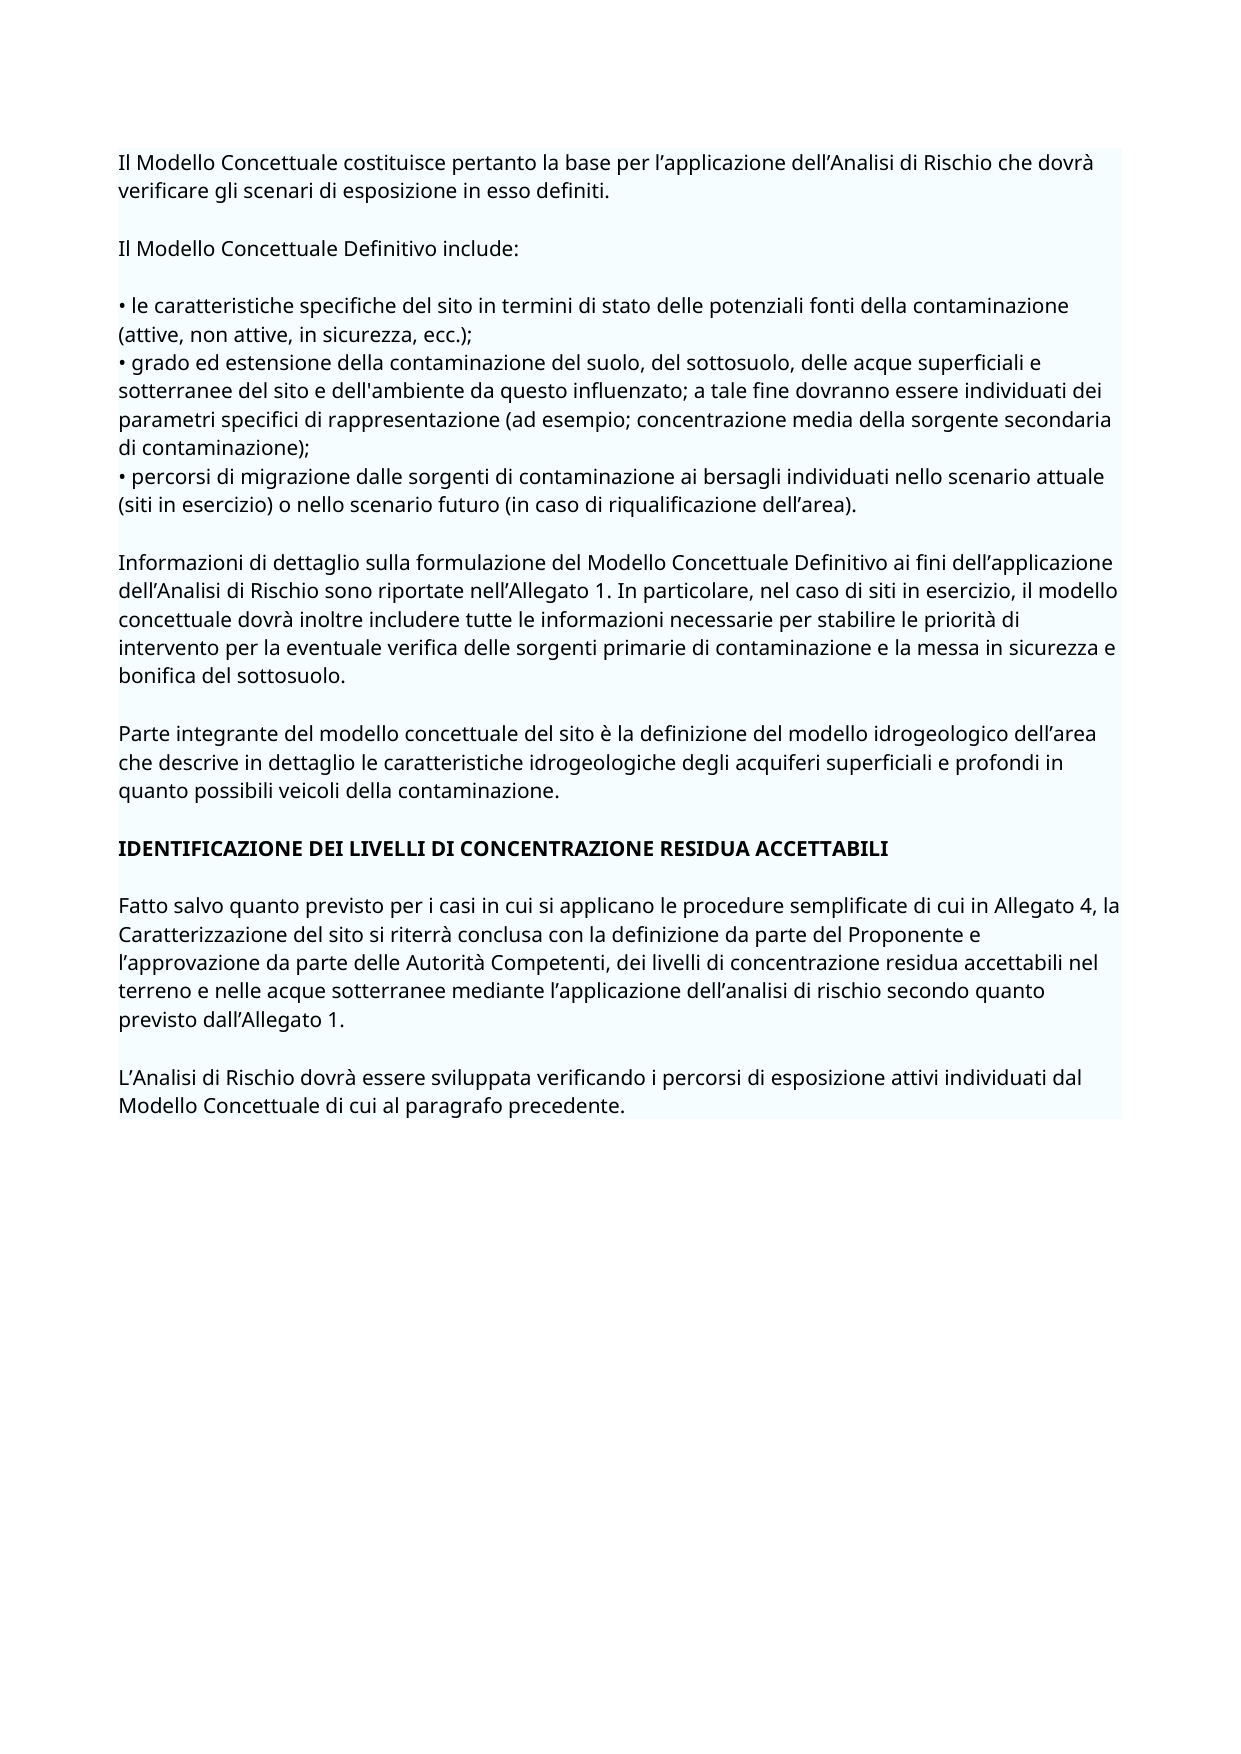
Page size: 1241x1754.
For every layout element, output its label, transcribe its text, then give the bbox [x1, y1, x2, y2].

text Informazioni di dettaglio sulla formulazione del Modello Concettuale Definitivo ai fini dell’applicazione dell’Analisi di Rischio sono riportate nell’Allegato 1. In particolare, nel caso di siti in esercizio, il modello concettuale dovrà inoltre includere tutte le informazioni necessarie per stabilire le priorità di intervento per la eventuale verifica delle sorgenti primarie di contaminazione e la messa in sicurezza e bonifica del sottosuolo. [118, 548, 1122, 690]
text • percorsi di migrazione dalle sorgenti di contaminazione ai bersagli individuati nello scenario attuale (siti in esercizio) o nello scenario futuro (in caso di riqualificazione dell’area). [118, 462, 1122, 519]
text Fatto salvo quanto previsto per i casi in cui si applicano le procedure semplificate di cui in Allegato 4, la Caratterizzazione del sito si riterrà conclusa con la definizione da parte del Proponente e l’approvazione da parte delle Autorità Competenti, dei livelli di concentrazione residua accettabili nel terreno e nelle acque sotterranee mediante l’applicazione dell’analisi di rischio secondo quanto previsto dall’Allegato 1. [118, 891, 1122, 1033]
text Il Modello Concettuale Definitivo include: [118, 234, 1122, 262]
text L’Analisi di Rischio dovrà essere sviluppata verificando i percorsi di esposizione attivi individuati dal Modello Concettuale di cui al paragrafo precedente. [118, 1063, 1122, 1119]
text Parte integrante del modello concettuale del sito è la definizione del modello idrogeologico dell’area che descrive in dettaglio le caratteristiche idrogeologiche degli acquiferi superficiali e profondi in quanto possibili veicoli della contaminazione. [118, 719, 1122, 804]
text Il Modello Concettuale costituisce pertanto la base per l’applicazione dell’Analisi di Rischio che dovrà verificare gli scenari di esposizione in esso definiti. [118, 148, 1122, 204]
text IDENTIFICAZIONE DEI LIVELLI DI CONCENTRAZIONE RESIDUA ACCETTABILI [118, 834, 1122, 862]
text • le caratteristiche specifiche del sito in termini di stato delle potenziali fonti della contaminazione (attive, non attive, in sicurezza, ecc.); [118, 291, 1122, 348]
text • grado ed estensione della contaminazione del suolo, del sottosuolo, delle acque superficiali e sotterranee del sito e dell'ambiente da questo influenzato; a tale fine dovranno essere individuati dei parametri specifici di rappresentazione (ad esempio; concentrazione media della sorgente secondaria di contaminazione); [118, 348, 1122, 462]
